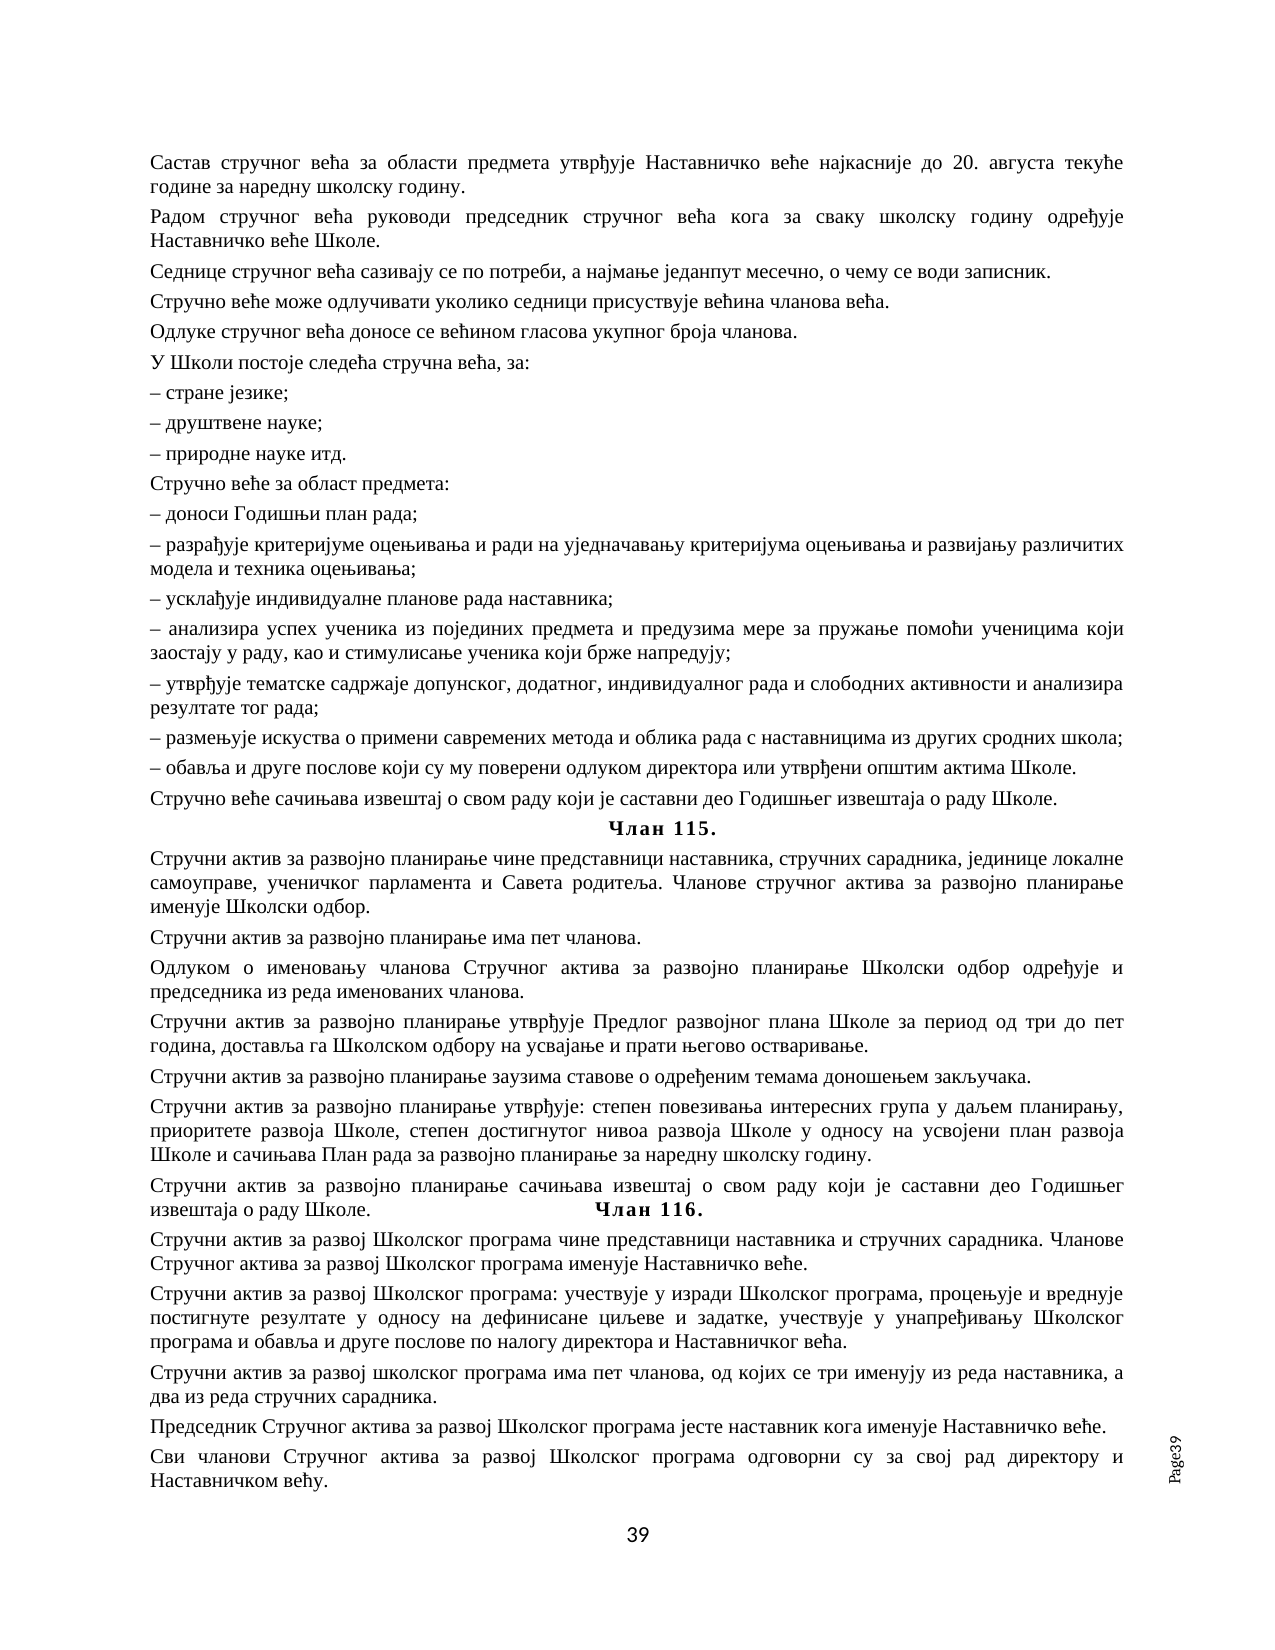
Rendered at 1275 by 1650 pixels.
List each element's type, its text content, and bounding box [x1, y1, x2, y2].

text – усклађује индивидуалне планове рада наставника; [150, 586, 1125, 610]
text Стручни актив за развојно планирање утврђује: степен повезивања интересних група у даљем планирању, приоритете развоја Школе, степен достигнутог нивоа развоја Школе у односу на усвојени план развоја Школе и сачињава План рада за развојно планирање за наредну школску годину. [150, 1094, 1125, 1166]
text Стручни актив за развојно планирање утврђује Предлог развојног плана Школе за период од три до пет година, доставља га Школском одбору на усвајање и прати његово остваривање. [150, 1009, 1125, 1057]
text Стручни актив за развој школског програма има пет чланова, од којих се три именују из реда наставника, а два из реда стручних сарадника. [150, 1360, 1125, 1408]
text Радом стручног већа руководи председник стручног већа кога за сваку школску годину одређује Наставничко веће Школе. [150, 204, 1125, 252]
text Стручни актив за развојно планирање заузима ставове о одређеним темама доношењем закључака. [150, 1064, 1125, 1088]
text – стране језике; [150, 380, 1125, 404]
text Одлуке стручног већа доносе се већином гласова укупног броја чланова. [150, 319, 1125, 343]
text Стручни актив за развој Школског програма: учествује у изради Школског програма, процењује и вреднује постигнуте резултате у односу на дефинисане циљеве и задатке, учествује у унапређивању Школског програма и обавља и друге послове по налогу директора и Наставничког већа. [150, 1281, 1125, 1353]
text Председник Стручног актива за развој Школског програма јесте наставник кога именује Наставничко веће. [150, 1414, 1125, 1438]
text Сви чланови Стручног актива за развој Школског програма одговорни су за свој рад директору и Наставничком већу. [150, 1444, 1125, 1492]
text Стручни актив за развој Школског програма чине представници наставника и стручних сарадника. Чланове Стручног актива за развој Школског програма именује Наставничко веће. [150, 1227, 1125, 1275]
text – друштвене науке; [150, 410, 1125, 434]
text Одлуком о именовању чланова Стручног актива за развојно планирање Школски одбор одређује и председника из реда именованих чланова. [150, 955, 1125, 1003]
text – доноси Годишњи план рада; [150, 501, 1125, 525]
text Стручни актив за развојно планирање чине представници наставника, стручних сарадника, јединице локалне самоуправе, ученичког парламента и Савета родитеља. Чланове стручног актива за развојно планирање именује Школски одбор. [150, 846, 1125, 918]
text Стручни актив за развојно планирање има пет чланова. [150, 925, 1125, 949]
text Стручни актив за развојно планирање сачињава извештај о свом раду који је саставни део Годишњег извештаја о раду Школе. Члан 116. [150, 1172, 1125, 1221]
text Стручно веће сачињава извештај о свом раду који је саставни део Годишњег извештаја о раду Школе. [150, 786, 1125, 810]
text – утврђује тематске садржаје допунског, додатног, индивидуалног рада и слободних активности и анализира резултате тог рада; [150, 671, 1125, 719]
text – анализира успех ученика из појединих предмета и предузима мере за пружање помоћи ученицима који заостају у раду, као и стимулисање ученика који брже напредују; [150, 616, 1125, 664]
text Члан 115. [150, 816, 1125, 840]
text – разрађује критеријуме оцењивања и ради на уједначавању критеријума оцењивања и развијању различитих модела и техника оцењивања; [150, 532, 1125, 580]
text – природне науке итд. [150, 441, 1125, 465]
text У Школи постоје следећа стручна већа, за: [150, 350, 1125, 374]
text Седнице стручног већа сазивају се по потреби, а најмање једанпут месечно, о чему се води записник. [150, 259, 1125, 283]
text – размењује искуства о примени савремених метода и облика рада с наставницима из других сродних школа; [150, 725, 1125, 749]
text Састав стручног већа за области предмета утврђује Наставничко веће најкасније до 20. августа текуће године за наредну школску годину. [150, 150, 1125, 198]
text Стручно веће може одлучивати уколико седници присуствује већина чланова већа. [150, 289, 1125, 313]
text – обавља и друге послове који су му поверени одлуком директора или утврђени општим актима Школе. [150, 755, 1125, 779]
text Стручно веће за област предмета: [150, 471, 1125, 495]
